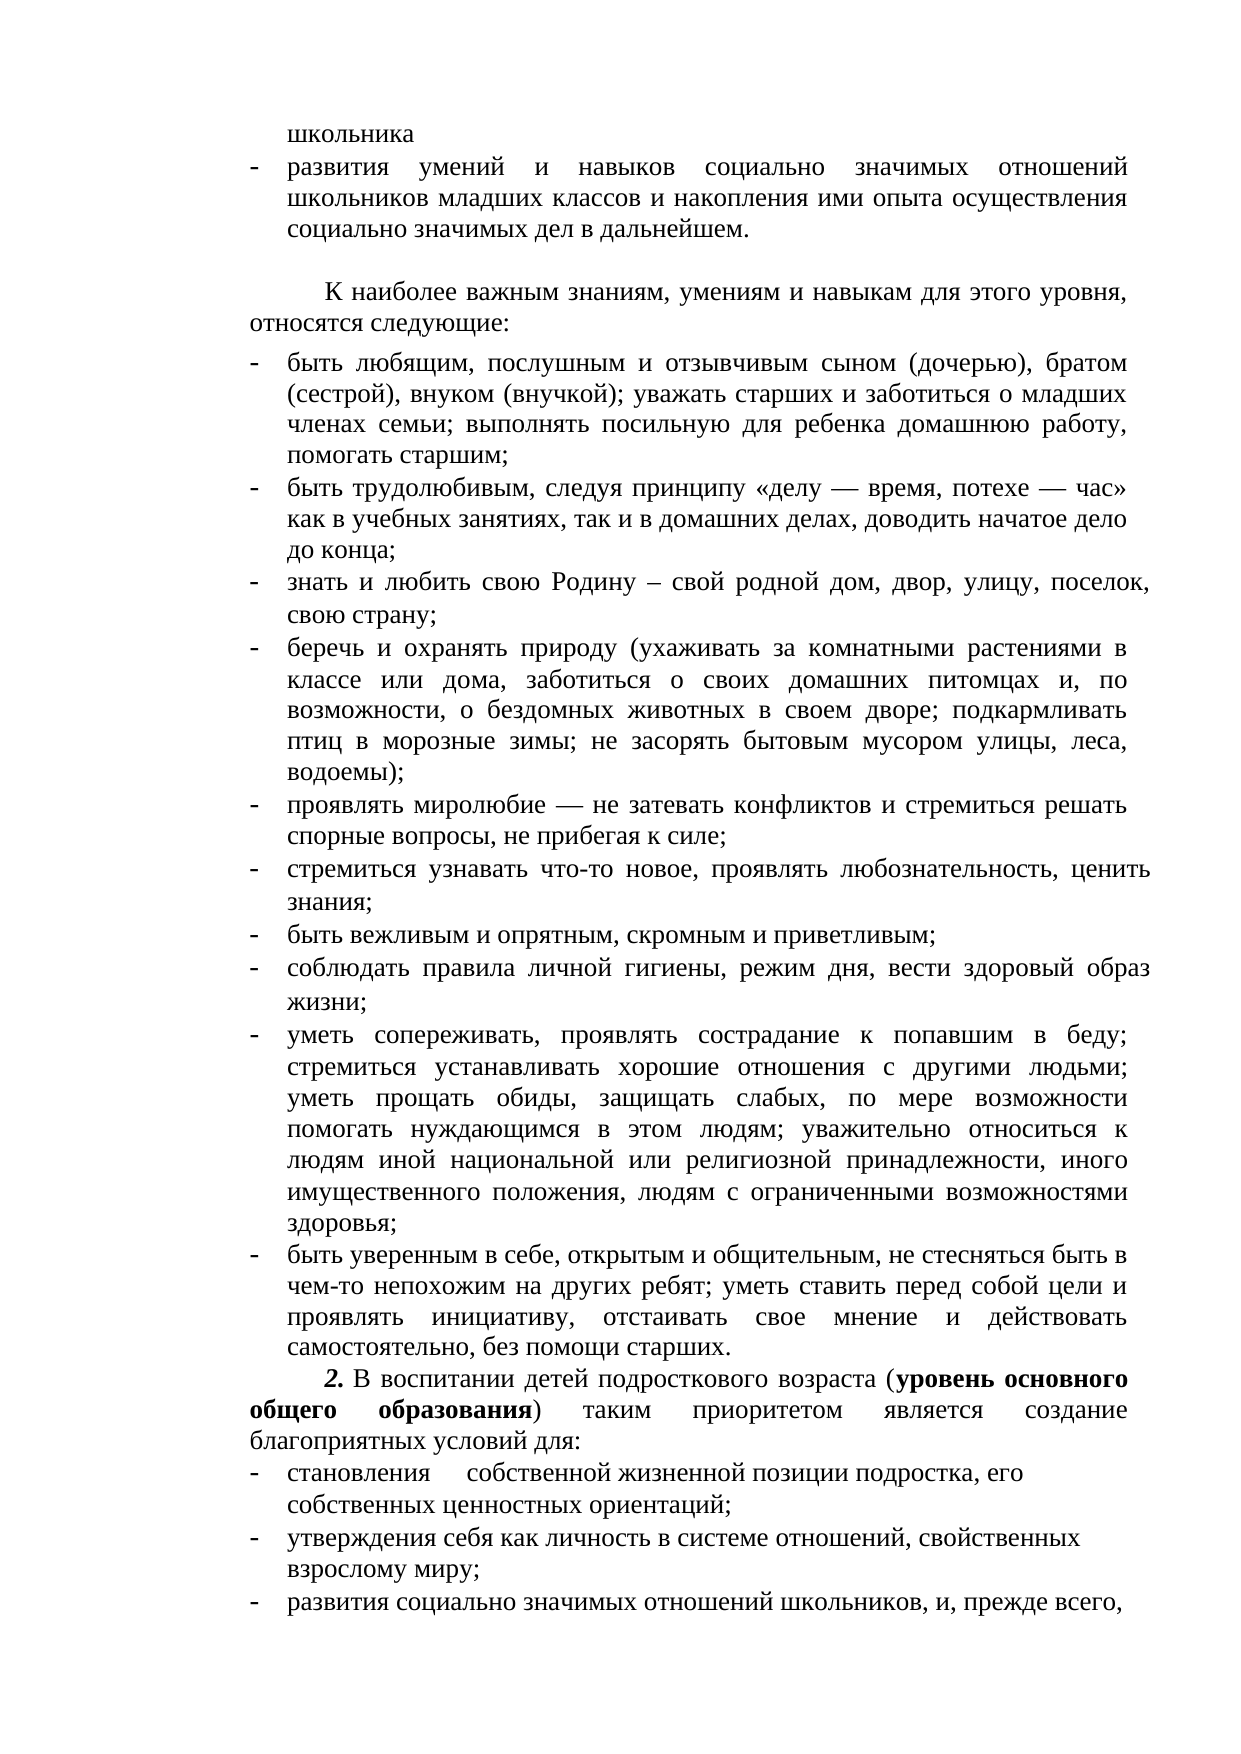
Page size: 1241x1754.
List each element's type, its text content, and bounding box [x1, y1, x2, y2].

list соблюдать правила личной гигиены, режим дня, вести здоровый образ жизни; [249, 950, 1152, 1017]
list утверждения себя как личность в системе отношений, свойственных взрослому миру; [249, 1520, 1128, 1583]
list проявлять миролюбие — не затевать конфликтов и стремиться решать спорные вопросы, не прибегая к силе; [249, 787, 1128, 851]
list знать и любить свою Родину – свой родной дом, двор, улицу, поселок, свою страну; [249, 564, 1152, 631]
list развития умений и навыков социально значимых отношений школьников младших классов и накопления ими опыта осуществления социально значимых дел в дальнейшем. [249, 149, 1129, 243]
list быть трудолюбивым, следуя принципу «делу — время, потехе — час» как в учебных занятиях, так и в домашних делах, доводить начатое дело до конца; [249, 470, 1128, 564]
list быть вежливым и опрятным, скромным и приветливым; [249, 917, 1152, 950]
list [249, 118, 1128, 149]
list уметь сопереживать, проявлять сострадание к попавшим в беду; стремиться устанавливать хорошие отношения с другими людьми; уметь прощать обиды, защищать слабых, по мере возможности помогать нуждающимся в этом людям; уважительно относиться к людям иной национальной или религиозной принадлежности, иного имущественного положения, людям с ограниченными возможностями здоровья; [249, 1017, 1129, 1237]
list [249, 1584, 1128, 1617]
list быть уверенным в себе, открытым и общительным, не стесняться быть в чем-то непохожим на других ребят; уметь ставить перед собой цели и проявлять инициативу, отстаивать свое мнение и действовать самостоятельно, без помощи старших. [249, 1237, 1128, 1362]
list В воспитании детей подросткового возраста (уровень основного общего образования) таким приоритетом является создание благоприятных условий для: [249, 1362, 1128, 1455]
text К наиболее важным знаниям, умениям и навыкам для этого уровня, относятся следующие: [249, 275, 1128, 337]
list быть любящим, послушным и отзывчивым сыном (дочерью), братом (сестрой), внуком (внучкой); уважать старших и заботиться о младших членах семьи; выполнять посильную для ребенка домашнюю работу, помогать старшим; [249, 345, 1128, 469]
list стремиться узнавать что-то новое, проявлять любознательность, ценить знания; [249, 851, 1152, 917]
list беречь и охранять природу (ухаживать за комнатными растениями в классе или дома, заботиться о своих домашних питомцах и, по возможности, о бездомных животных в своем дворе; подкармливать птиц в морозные зимы; не засорять бытовым мусором улицы, леса, водоемы); [249, 631, 1128, 786]
list становления собственной жизненной позиции подростка, его собственных ценностных ориентаций; [249, 1456, 1128, 1519]
